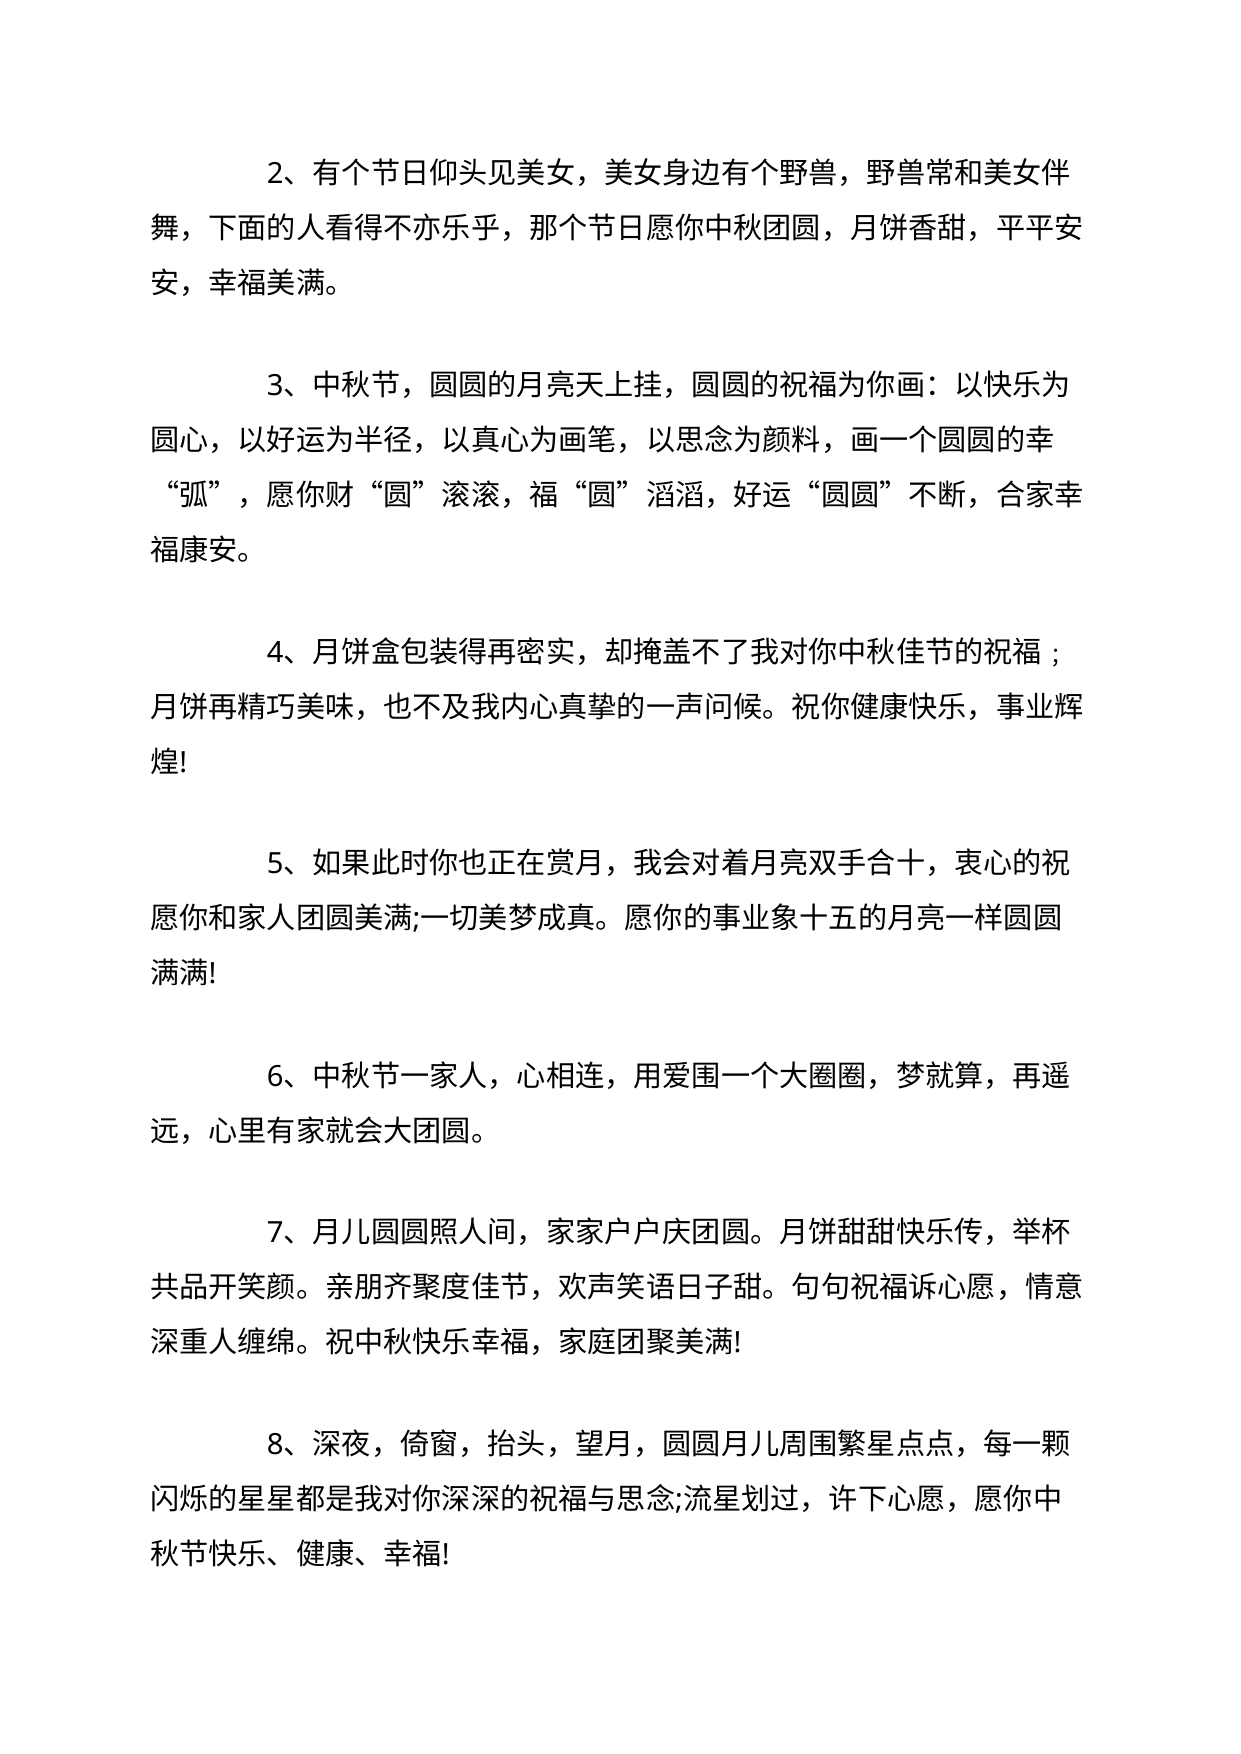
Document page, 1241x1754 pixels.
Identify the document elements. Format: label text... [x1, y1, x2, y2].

text 6、中秋节一家人，心相连，用爱围一个大圈圈，梦就算，再遥远，心里有家就会大团圆。 [150, 1052, 1090, 1149]
text 8、深夜，倚窗，抬头，望月，圆圆月儿周围繁星点点，每一颗闪烁的星星都是我对你深深的祝福与思念;流星划过，许下心愿，愿你中秋节快乐、健康、幸福! [150, 1421, 1090, 1573]
text 2、有个节日仰头见美女，美女身边有个野兽，野兽常和美女伴舞，下面的人看得不亦乐乎，那个节日愿你中秋团圆，月饼香甜，平平安安，幸福美满。 [150, 150, 1090, 302]
text 3、中秋节，圆圆的月亮天上挂，圆圆的祝福为你画：以快乐为圆心，以好运为半径，以真心为画笔，以思念为颜料，画一个圆圆的幸“弧”，愿你财“圆”滚滚，福“圆”滔滔，好运“圆圆”不断，合家幸福康安。 [150, 362, 1090, 569]
text 5、如果此时你也正在赏月，我会对着月亮双手合十，衷心的祝愿你和家人团圆美满;一切美梦成真。愿你的事业象十五的月亮一样圆圆满满! [150, 840, 1090, 992]
text 4、月饼盒包装得再密实，却掩盖不了我对你中秋佳节的祝福﹔月饼再精巧美味，也不及我内心真挚的一声问候。祝你健康快乐，事业辉煌! [150, 628, 1090, 781]
text 7、月儿圆圆照人间，家家户户庆团圆。月饼甜甜快乐传，举杯共品开笑颜。亲朋齐聚度佳节，欢声笑语日子甜。句句祝福诉心愿，情意深重人缠绵。祝中秋快乐幸福，家庭团聚美满! [150, 1209, 1090, 1361]
